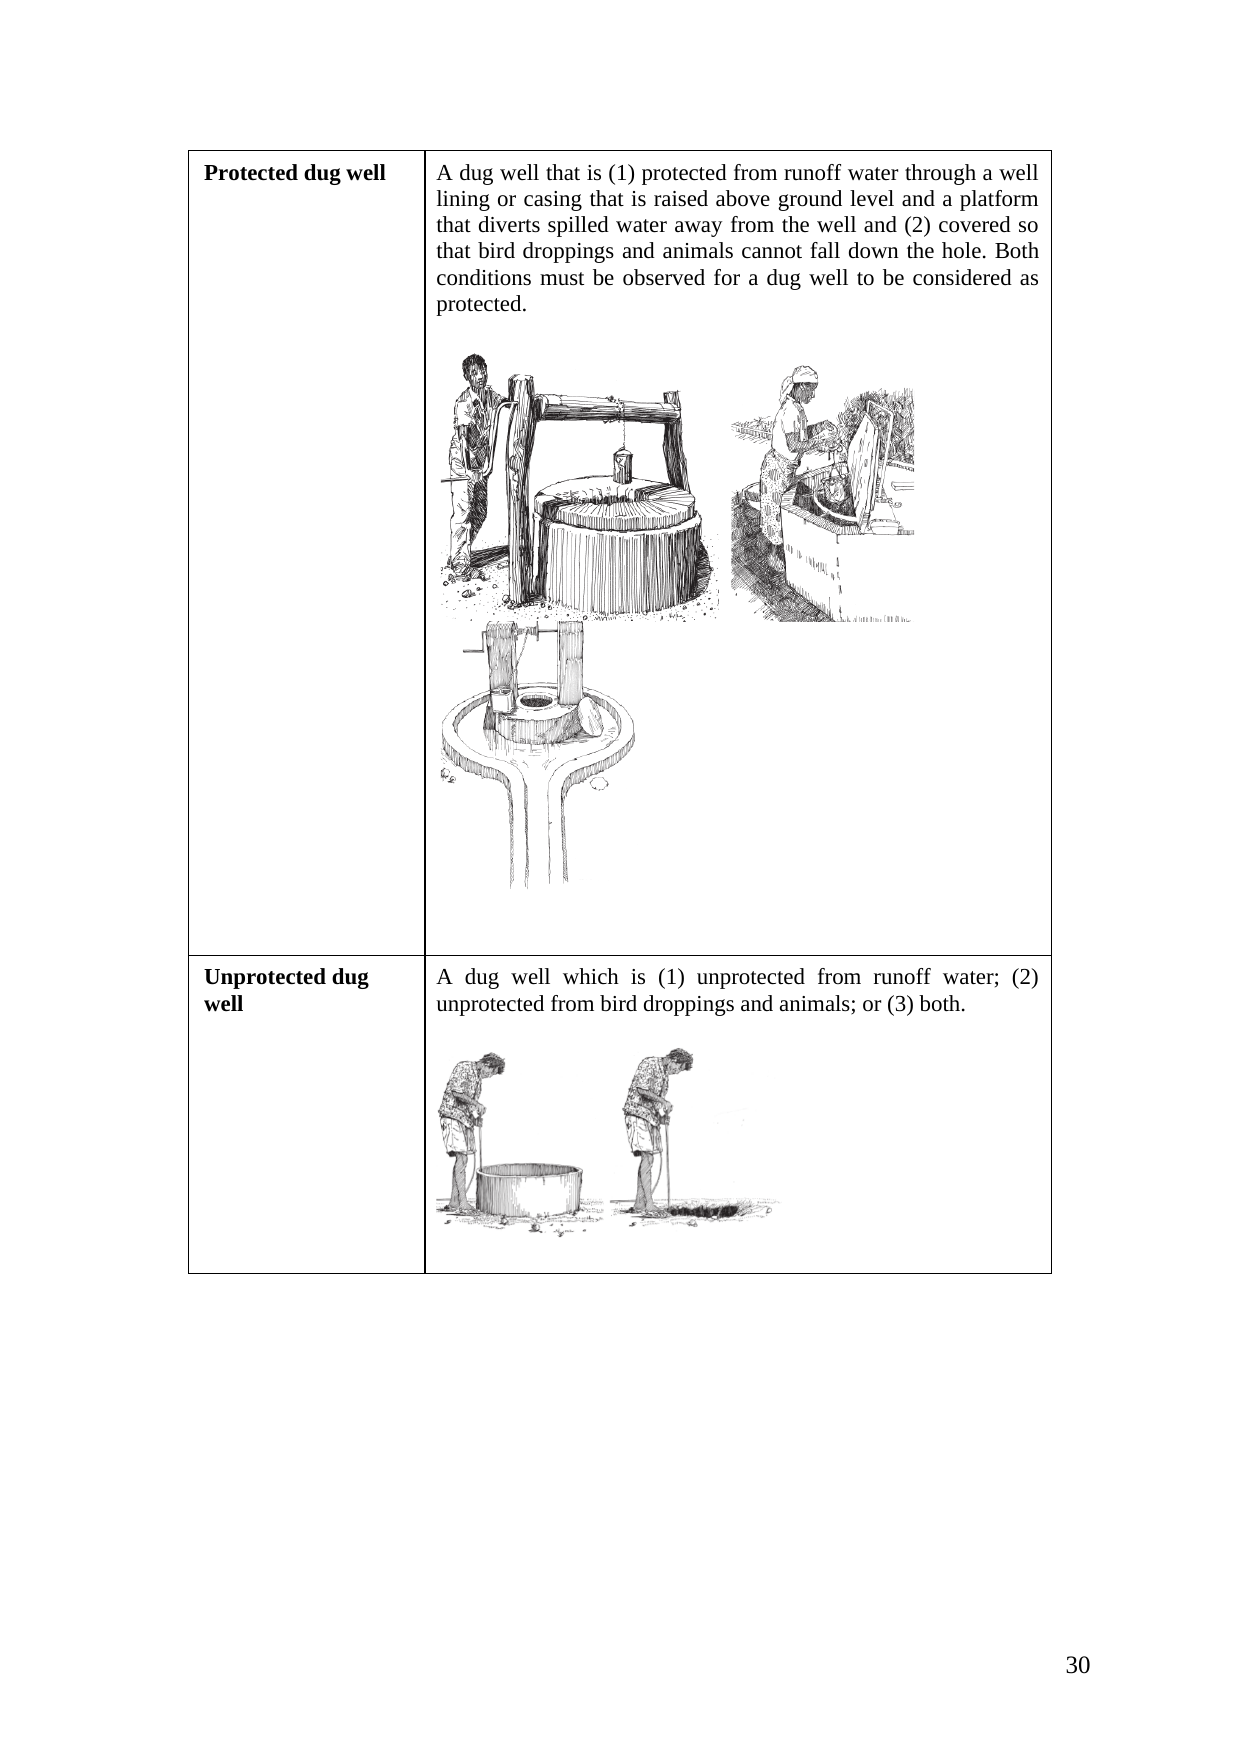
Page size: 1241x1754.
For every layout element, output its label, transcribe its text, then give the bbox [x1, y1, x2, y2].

table_cell Protected dug well [189, 151, 424, 955]
picture [440, 343, 719, 895]
table_cell A dug well which is (1) unprotected from runoff water; (2) unprotected from bird droppings and animals; or (3) both. [426, 956, 1051, 1273]
table_cell Unprotected dug well [189, 956, 424, 1273]
picture [609, 1042, 782, 1240]
table_cell A dug well that is (1) protected from runoff water through a well lining or casing that is raised above ground level and a platform that diverts spilled water away from the well and (2) covered so that bird droppings and animals cannot fall down the hole. Both conditions must be observed for a dug well to be considered as protected. [426, 151, 1051, 955]
picture [436, 1047, 604, 1240]
picture [731, 363, 915, 622]
